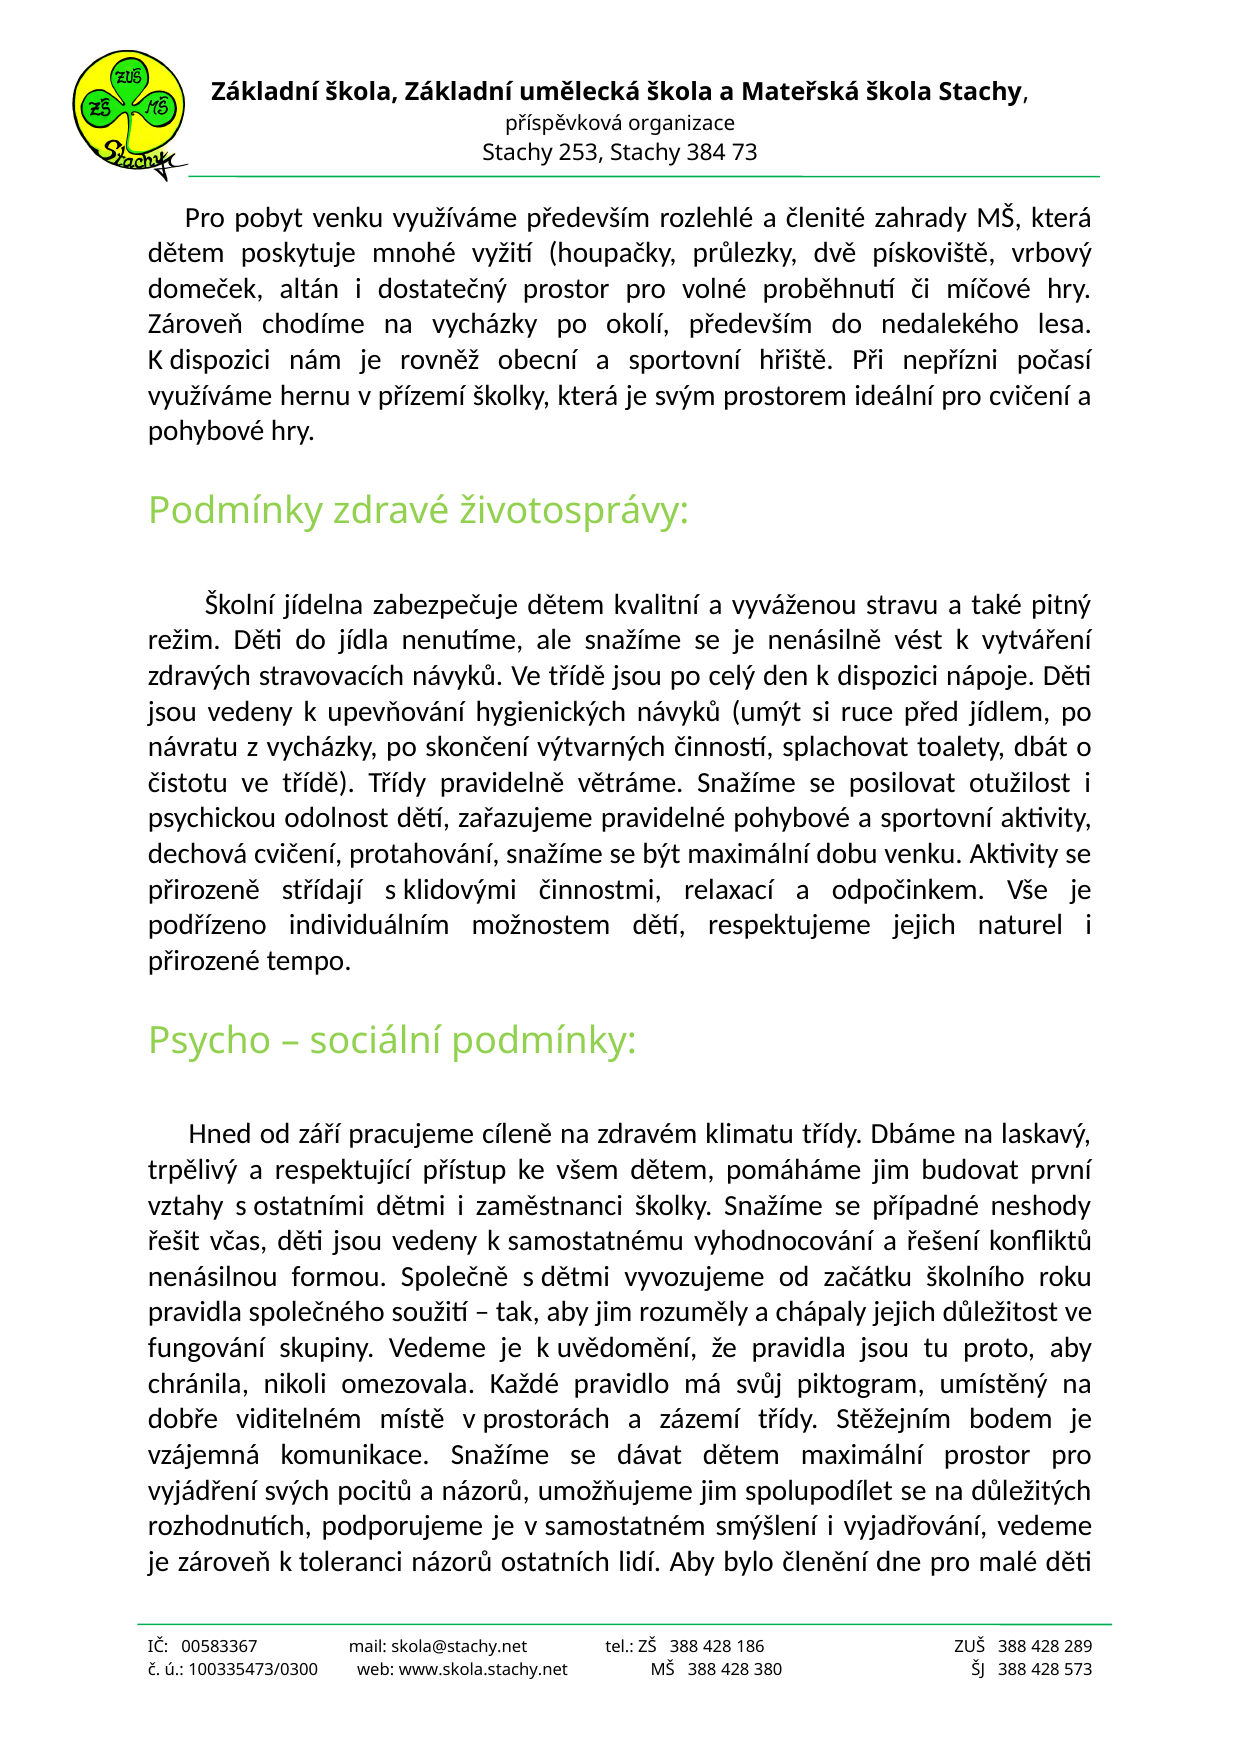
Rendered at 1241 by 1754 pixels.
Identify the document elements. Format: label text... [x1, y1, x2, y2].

text Psycho – sociální podmínky: [148, 1013, 1093, 1064]
text Pro pobyt venku využíváme především rozlehlé a členité zahrady MŠ, která dětem poskytuje mnohé vyžití (houpačky, průlezky, dvě pískoviště, vrbový domeček, altán i dostatečný prostor pro volné proběhnutí či míčové hry. Zároveň chodíme na vycházky po okolí, především do nedalekého lesa. K dispozici nám je rovněž obecní a sportovní hřiště. Při nepřízni počasí využíváme hernu v přízemí školky, která je svým prostorem ideální pro cvičení a pohybové hry. [148, 199, 1093, 448]
text Podmínky zdravé životosprávy: [148, 484, 1093, 535]
text Školní jídelna zabezpečuje dětem kvalitní a vyváženou stravu a také pitný režim. Děti do jídla nenutíme, ale snažíme se je nenásilně vést k vytváření zdravých stravovacích návyků. Ve třídě jsou po celý den k dispozici nápoje. Děti jsou vedeny k upevňování hygienických návyků (umýt si ruce před jídlem, po návratu z vycházky, po skončení výtvarných činností, splachovat toalety, dbát o čistotu ve třídě). Třídy pravidelně větráme. Snažíme se posilovat otužilost i psychickou odolnost dětí, zařazujeme pravidelné pohybové a sportovní aktivity, dechová cvičení, protahování, snažíme se být maximální dobu venku. Aktivity se přirozeně střídají s klidovými činnostmi, relaxací a odpočinkem. Vše je podřízeno individuálním možnostem dětí, respektujeme jejich naturel i přirozené tempo. [148, 586, 1093, 978]
picture [66, 46, 189, 185]
